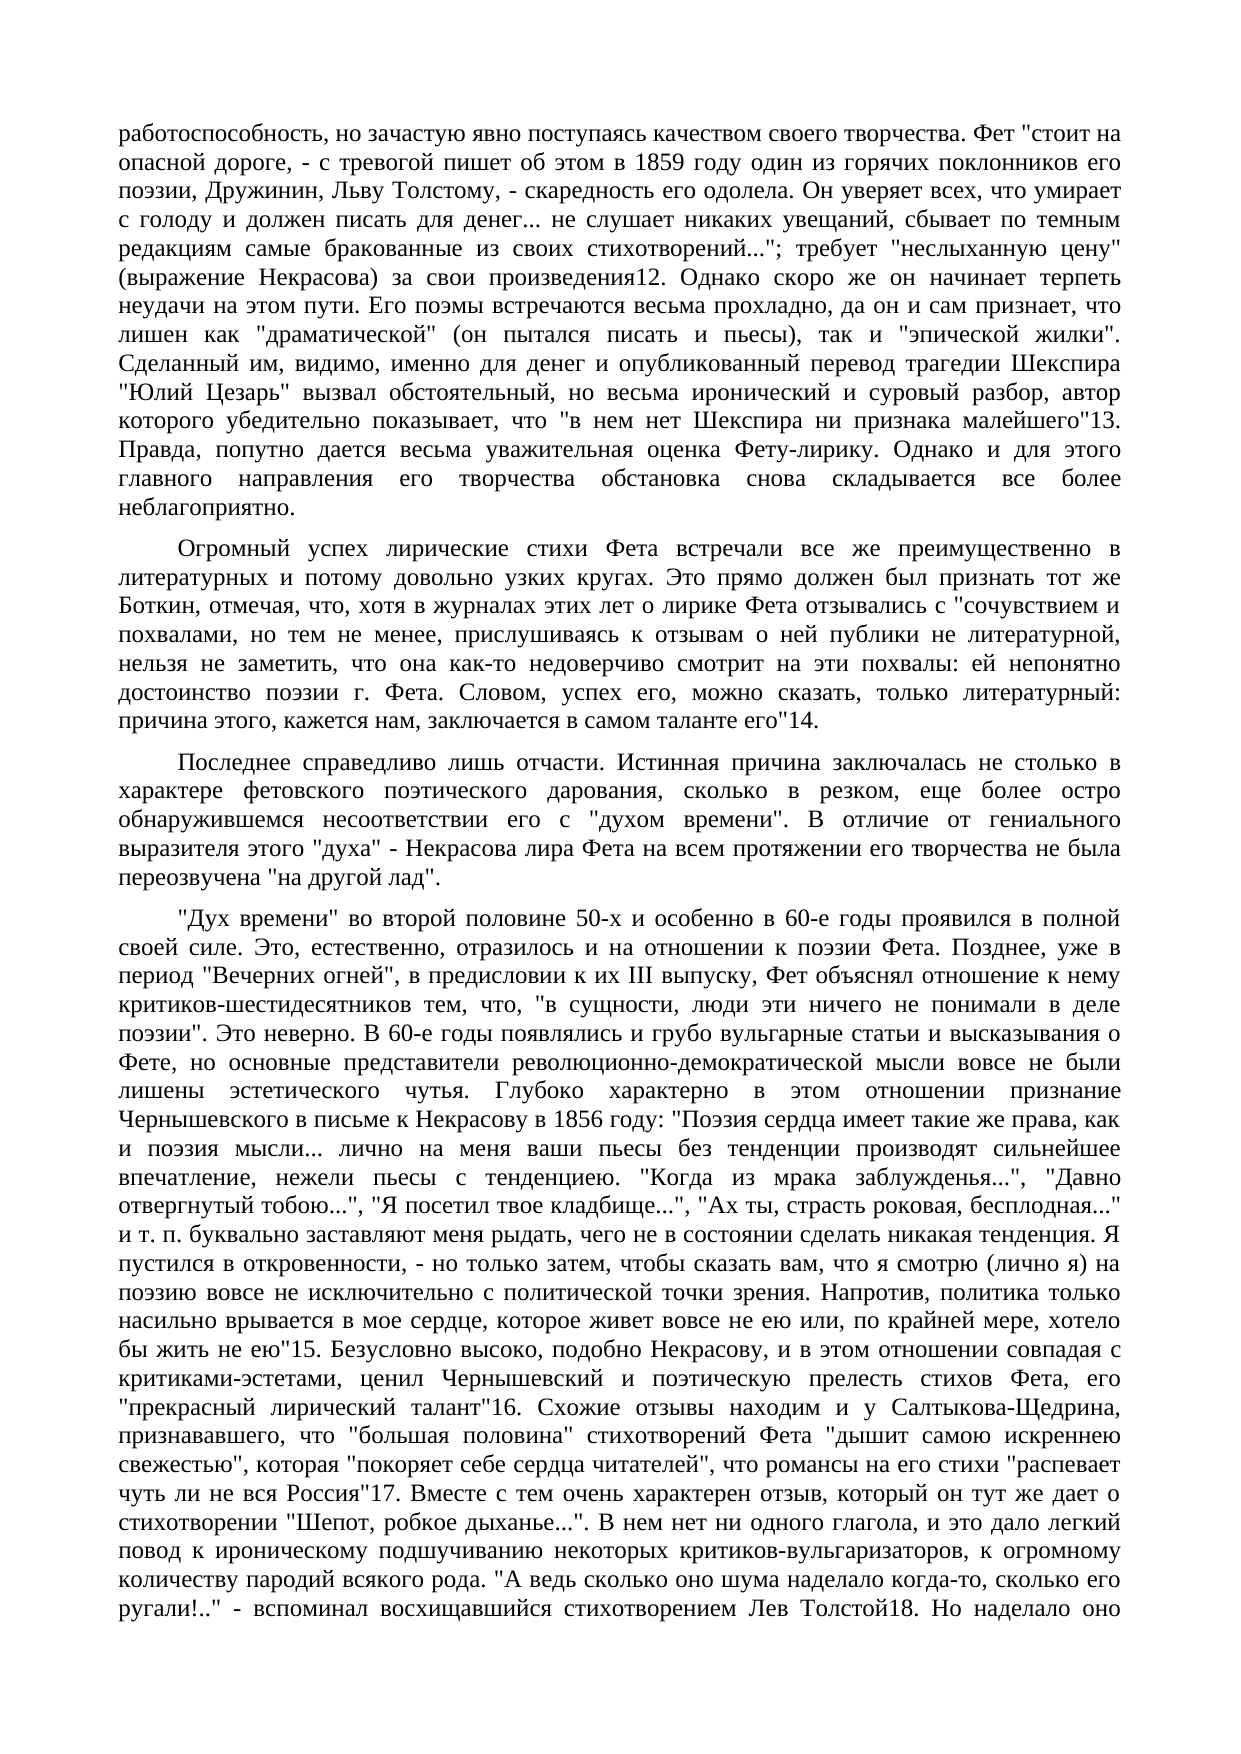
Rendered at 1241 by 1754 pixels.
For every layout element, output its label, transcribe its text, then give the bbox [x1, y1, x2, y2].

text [118, 118, 1122, 521]
text Последнее справедливо лишь отчасти. Истинная причина заключалась не столько в характере фетовского поэтического дарования, сколько в резком, еще более остро обнаружившемся несоответствии его с "духом времени". В отличие от гениального выразителя этого "духа" - Некрасова лира Фета на всем протяжении его творчества не была переозвучена "на другой лад". [118, 747, 1122, 891]
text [118, 903, 1122, 1622]
text Огромный успех лирические стихи Фета встречали все же преимущественно в литературных и потому довольно узких кругах. Это прямо должен был признать тот же Боткин, отмечая, что, хотя в журналах этих лет о лирике Фета отзывались с "сочувствием и похвалами, но тем не менее, прислушиваясь к отзывам о ней публики не литературной, нельзя не заметить, что она как-то недоверчиво смотрит на эти похвалы: ей непонятно достоинство поэзии г. Фета. Словом, успех его, можно сказать, только литературный: причина этого, кажется нам, заключается в самом таланте его"14. [118, 533, 1122, 734]
